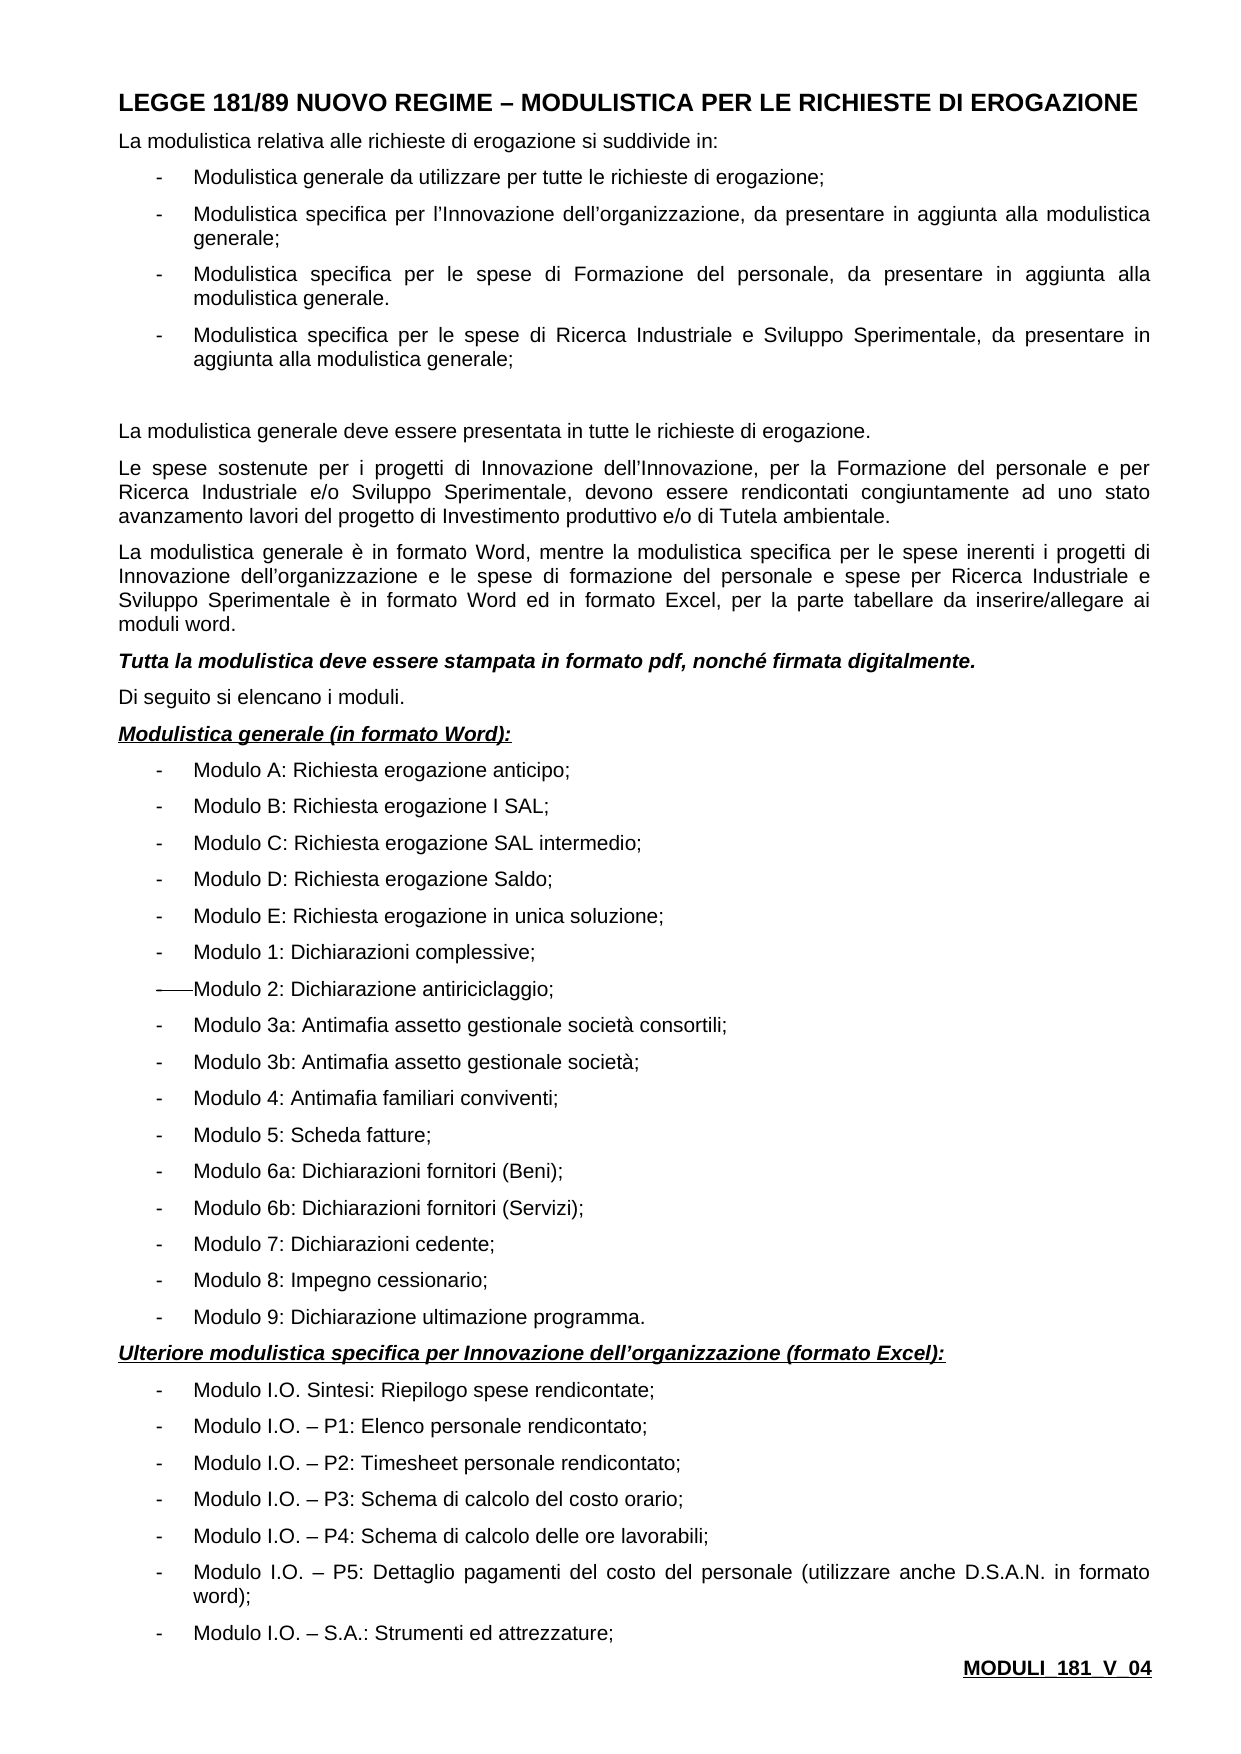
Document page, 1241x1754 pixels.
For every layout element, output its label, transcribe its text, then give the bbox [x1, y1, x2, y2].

text Modulistica generale (in formato Word): [118, 721, 1152, 745]
text Tutta la modulistica deve essere stampata in formato pdf, nonché firmata digitalmente. [118, 648, 1152, 672]
list Modulo 9: Dichiarazione ultimazione programma. [156, 1305, 1152, 1329]
list Modulo A: Richiesta erogazione anticipo; [156, 758, 1152, 782]
text LEGGE 181/89 NUOVO REGIME – MODULISTICA PER LE RICHIESTE DI EROGAZIONE [118, 87, 1152, 116]
text Di seguito si elencano i moduli. [118, 685, 1152, 709]
list Modulo D: Richiesta erogazione Saldo; [156, 867, 1152, 891]
list Modulo B: Richiesta erogazione I SAL; [156, 794, 1152, 818]
list Modulo 6b: Dichiarazioni fornitori (Servizi); [156, 1195, 1152, 1219]
list Modulo 4: Antimafia familiari conviventi; [156, 1086, 1152, 1110]
list Modulo 2: Dichiarazione antiriciclaggio; [156, 977, 1152, 1001]
text Ulteriore modulistica specifica per Innovazione dell’organizzazione (formato Excel): [118, 1341, 1152, 1365]
list Modulistica generale da utilizzare per tutte le richieste di erogazione; [156, 165, 1152, 189]
list Modulo 3a: Antimafia assetto gestionale società consortili; [156, 1013, 1152, 1037]
list Modulo I.O. – P1: Elenco personale rendicontato; [156, 1414, 1152, 1438]
list Modulistica specifica per le spese di Formazione del personale, da presentare in aggiunta alla modulistica generale. [156, 262, 1152, 310]
list Modulo I.O. – P5: Dettaglio pagamenti del costo del personale (utilizzare anche D.S.A.N. in formato word); [156, 1560, 1152, 1608]
text La modulistica generale è in formato Word, mentre la modulistica specifica per le spese inerenti i progetti di Innovazione dell’organizzazione e le spese di formazione del personale e spese per Ricerca Industriale e Sviluppo Sperimentale è in formato Word ed in formato Excel, per la parte tabellare da inserire/allegare ai moduli word. [118, 540, 1152, 636]
list Modulo I.O. Sintesi: Riepilogo spese rendicontate; [156, 1378, 1152, 1402]
list Modulo 5: Scheda fatture; [156, 1122, 1152, 1146]
list Modulo 3b: Antimafia assetto gestionale società; [156, 1049, 1152, 1073]
list Modulo I.O. – S.A.: Strumenti ed attrezzature; [156, 1620, 1152, 1644]
list Modulo I.O. – P4: Schema di calcolo delle ore lavorabili; [156, 1523, 1152, 1547]
list Modulo 6a: Dichiarazioni fornitori (Beni); [156, 1159, 1152, 1183]
list Modulo I.O. – P2: Timesheet personale rendicontato; [156, 1451, 1152, 1474]
list Modulistica specifica per le spese di Ricerca Industriale e Sviluppo Sperimentale, da presentare in aggiunta alla modulistica generale; [156, 322, 1152, 370]
list Modulistica specifica per l’Innovazione dell’organizzazione, da presentare in aggiunta alla modulistica generale; [156, 202, 1152, 249]
list Modulo 8: Impegno cessionario; [156, 1268, 1152, 1292]
text La modulistica relativa alle richieste di erogazione si suddivide in: [118, 129, 1152, 153]
list Modulo C: Richiesta erogazione SAL intermedio; [156, 831, 1152, 855]
list Modulo 7: Dichiarazioni cedente; [156, 1232, 1152, 1256]
text Le spese sostenute per i progetti di Innovazione dell’Innovazione, per la Formazione del personale e per Ricerca Industriale e/o Sviluppo Sperimentale, devono essere rendicontati congiuntamente ad uno stato avanzamento lavori del progetto di Investimento produttivo e/o di Tutela ambientale. [118, 456, 1152, 528]
list Modulo 1: Dichiarazioni complessive; [156, 940, 1152, 964]
list Modulo E: Richiesta erogazione in unica soluzione; [156, 904, 1152, 928]
text La modulistica generale deve essere presentata in tutte le richieste di erogazione. [118, 419, 1152, 443]
list Modulo I.O. – P3: Schema di calcolo del costo orario; [156, 1487, 1152, 1511]
